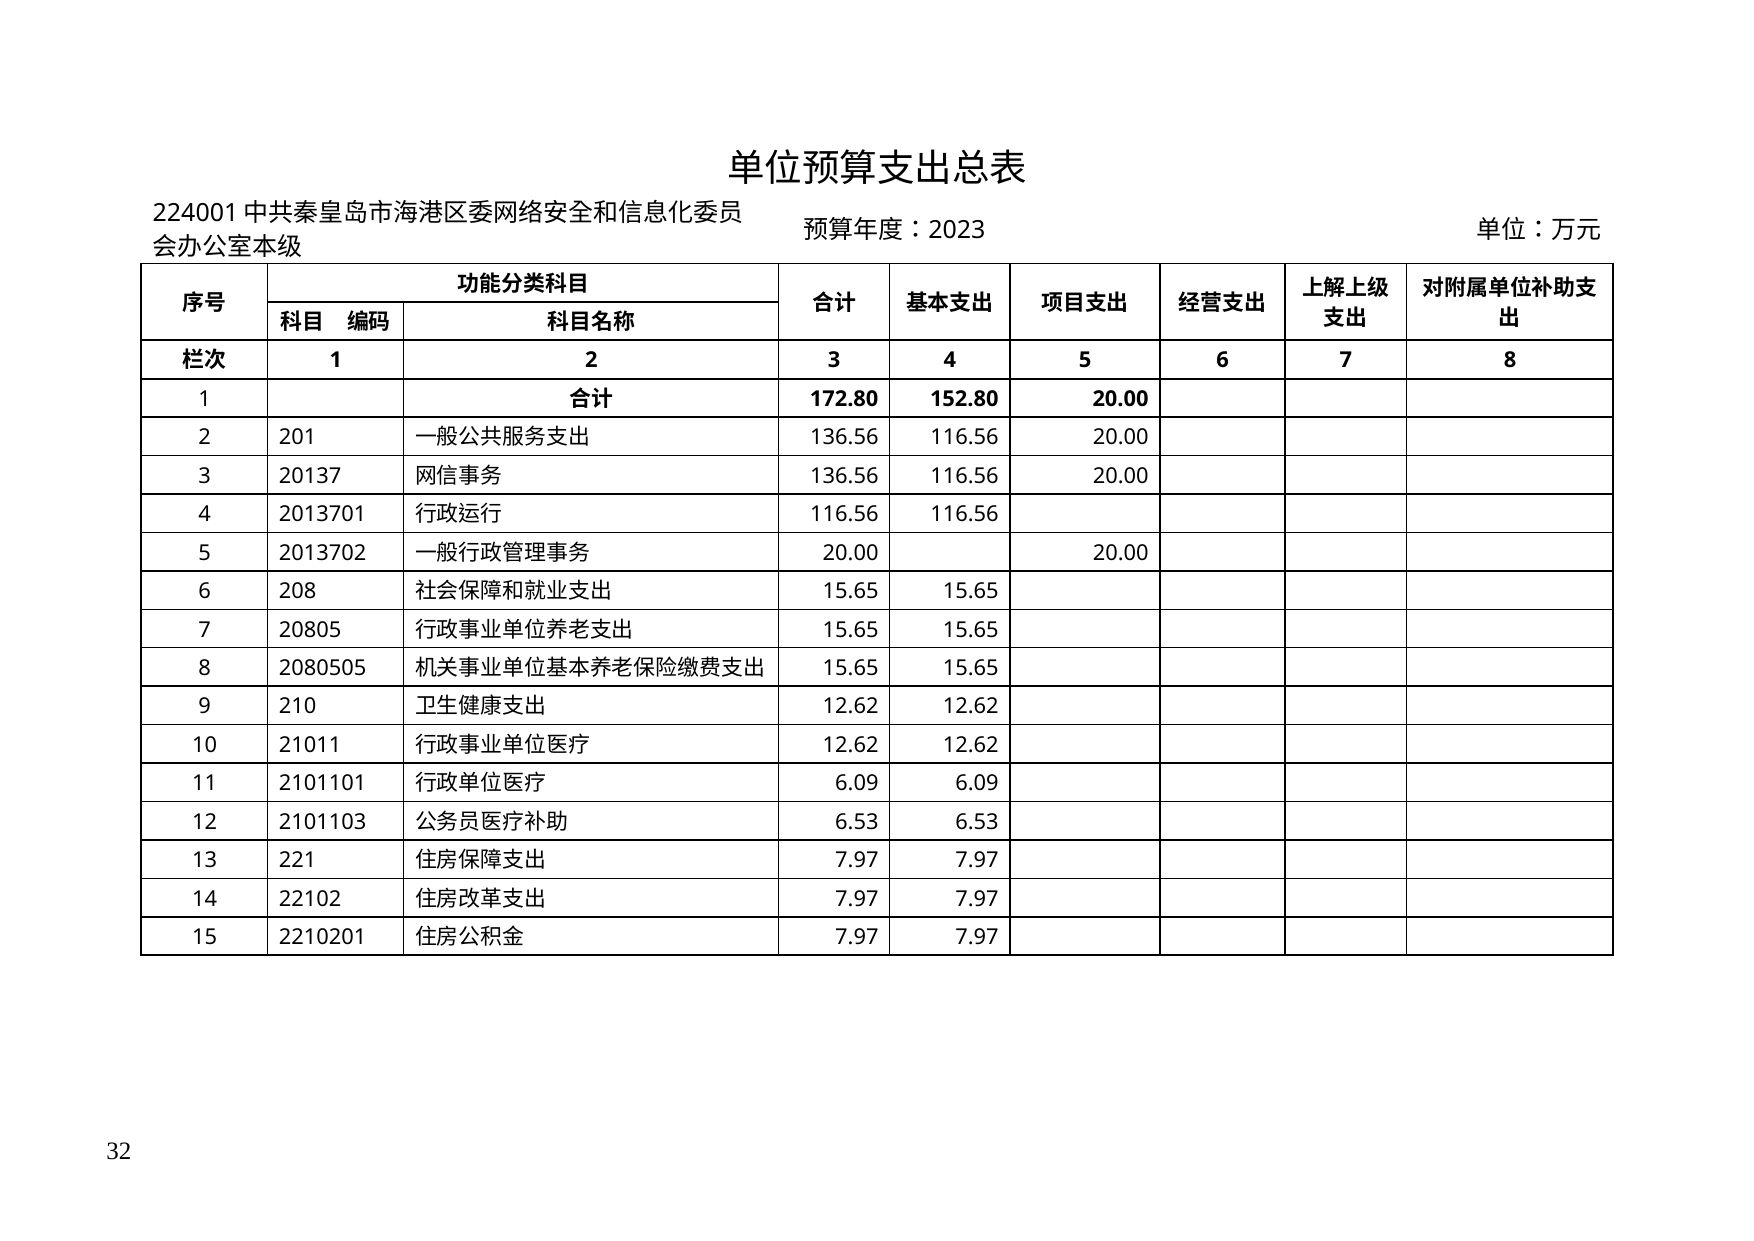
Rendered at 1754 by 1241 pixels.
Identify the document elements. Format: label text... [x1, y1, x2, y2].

table_cell 6.53 [890, 802, 1009, 839]
table_cell 上解上级 支出 [1286, 264, 1406, 339]
table_cell 行政事业单位养老支出 [404, 610, 778, 647]
table_cell 行政单位医疗 [404, 764, 778, 801]
table_cell 项目支出 [1011, 264, 1159, 339]
table_cell 20.00 [1011, 418, 1159, 455]
table_cell [1011, 802, 1159, 839]
table_cell 9 [142, 687, 267, 724]
table_cell 6 [142, 572, 267, 608]
table_cell [1407, 572, 1612, 608]
table_cell [1407, 918, 1612, 954]
table_cell 栏次 [142, 341, 267, 378]
table_cell [1286, 533, 1406, 570]
table_cell 7.97 [890, 918, 1009, 954]
table_cell [1011, 764, 1159, 801]
table_header 单位：万元 [1011, 195, 1612, 262]
table_cell [1161, 418, 1284, 455]
table_cell 6 [1161, 341, 1284, 378]
table_cell [1286, 918, 1406, 954]
table_cell 1 [142, 380, 267, 416]
table_cell [1161, 610, 1284, 647]
table_cell [1161, 495, 1284, 532]
table_cell 15.65 [779, 572, 889, 608]
table_cell 172.80 [779, 380, 889, 416]
table_cell 8 [142, 648, 267, 685]
table_cell 6.53 [779, 802, 889, 839]
table_cell 136.56 [779, 456, 889, 493]
table_cell [1286, 456, 1406, 493]
table_cell 住房公积金 [404, 918, 778, 954]
table_cell 一般行政管理事务 [404, 533, 778, 570]
table_cell 卫生健康支出 [404, 687, 778, 724]
table_cell 15.65 [890, 610, 1009, 647]
table_cell 合计 [779, 264, 889, 339]
table_cell [1011, 572, 1159, 608]
table_cell 15.65 [890, 572, 1009, 608]
table_cell 7.97 [779, 841, 889, 877]
table_cell 4 [890, 341, 1009, 378]
table_cell [1161, 648, 1284, 685]
table_cell [1286, 725, 1406, 762]
table_cell 15 [142, 918, 267, 954]
table_cell 经营支出 [1161, 264, 1284, 339]
table_cell 科目名称 [404, 303, 778, 339]
table_header 224001中共秦皇岛市海港区委网络安全和信息化委员会办公室本级 [142, 195, 778, 262]
table_cell [1286, 572, 1406, 608]
table_cell 2013701 [268, 495, 403, 532]
table_cell 功能分类科目 [268, 264, 778, 301]
table_cell [1011, 687, 1159, 724]
table_cell 机关事业单位基本养老保险缴费支出 [404, 648, 778, 685]
table_cell [1011, 918, 1159, 954]
table_cell [268, 380, 403, 416]
table_cell 11 [142, 764, 267, 801]
table_cell 网信事务 [404, 456, 778, 493]
table_cell 6.09 [779, 764, 889, 801]
table_cell [1407, 380, 1612, 416]
table_header 预算年度：2023 [779, 195, 1009, 262]
table_cell 3 [779, 341, 889, 378]
table_cell 2 [404, 341, 778, 378]
table_cell [1011, 495, 1159, 532]
table_cell 7 [142, 610, 267, 647]
table_cell 2101103 [268, 802, 403, 839]
table_cell [1286, 841, 1406, 877]
table_cell [1286, 495, 1406, 532]
table_cell 5 [1011, 341, 1159, 378]
text 单位预算支出总表 [106, 142, 1648, 193]
table_cell [1161, 725, 1284, 762]
table_cell [1407, 533, 1612, 570]
table_cell 152.80 [890, 380, 1009, 416]
table_cell 4 [142, 495, 267, 532]
table_cell 住房保障支出 [404, 841, 778, 877]
table_cell 14 [142, 879, 267, 916]
table_cell [1161, 533, 1284, 570]
table_cell 7 [1286, 341, 1406, 378]
table_cell 基本支出 [890, 264, 1009, 339]
table_cell 136.56 [779, 418, 889, 455]
table_cell 5 [142, 533, 267, 570]
table_cell 合计 [404, 380, 778, 416]
table_cell [1161, 841, 1284, 877]
table_cell 2013702 [268, 533, 403, 570]
table_cell [1286, 687, 1406, 724]
table_cell 15.65 [779, 610, 889, 647]
table_cell [1011, 879, 1159, 916]
table_cell 116.56 [890, 418, 1009, 455]
table_cell [1011, 648, 1159, 685]
table_cell 7.97 [890, 841, 1009, 877]
table_cell 对附属单位补助支出 [1407, 264, 1612, 339]
table_cell 3 [142, 456, 267, 493]
table_cell 住房改革支出 [404, 879, 778, 916]
table_cell [1286, 648, 1406, 685]
table_cell [1407, 879, 1612, 916]
table_cell [1407, 495, 1612, 532]
table_cell 8 [1407, 341, 1612, 378]
table_cell [1161, 572, 1284, 608]
table_cell 2210201 [268, 918, 403, 954]
table_cell [1161, 879, 1284, 916]
table_cell 116.56 [890, 456, 1009, 493]
table_cell [1407, 841, 1612, 877]
table_cell [1011, 610, 1159, 647]
table_cell 2080505 [268, 648, 403, 685]
table_cell [1407, 610, 1612, 647]
table_cell [1407, 648, 1612, 685]
table_cell 行政运行 [404, 495, 778, 532]
table_cell 10 [142, 725, 267, 762]
table_cell [1161, 802, 1284, 839]
table_cell 行政事业单位医疗 [404, 725, 778, 762]
table_cell 20.00 [1011, 456, 1159, 493]
table_cell 208 [268, 572, 403, 608]
table_cell [1286, 764, 1406, 801]
table_cell 2101101 [268, 764, 403, 801]
table_cell 116.56 [779, 495, 889, 532]
table_cell [1407, 687, 1612, 724]
table_cell 社会保障和就业支出 [404, 572, 778, 608]
table_cell 序号 [142, 264, 267, 339]
table_cell 7.97 [779, 918, 889, 954]
table_cell [1407, 725, 1612, 762]
table_cell 12 [142, 802, 267, 839]
table_cell [1407, 802, 1612, 839]
table_cell 一般公共服务支出 [404, 418, 778, 455]
table_cell 20.00 [1011, 533, 1159, 570]
table_cell 7.97 [890, 879, 1009, 916]
table_cell 221 [268, 841, 403, 877]
table_cell [1161, 764, 1284, 801]
table_cell [1161, 380, 1284, 416]
table_cell [1161, 456, 1284, 493]
table_cell [1407, 418, 1612, 455]
table_cell [890, 533, 1009, 570]
table_cell [1161, 918, 1284, 954]
table_cell 15.65 [779, 648, 889, 685]
table_cell 2 [142, 418, 267, 455]
table_cell [1161, 687, 1284, 724]
table_cell 12.62 [779, 725, 889, 762]
table_cell 201 [268, 418, 403, 455]
table_cell 12.62 [890, 725, 1009, 762]
table_cell 6.09 [890, 764, 1009, 801]
table_cell [1286, 802, 1406, 839]
table_cell 22102 [268, 879, 403, 916]
table_cell 21011 [268, 725, 403, 762]
table_cell 116.56 [890, 495, 1009, 532]
table_cell 科目 编码 [268, 303, 403, 339]
table_cell 7.97 [779, 879, 889, 916]
table_cell [1286, 418, 1406, 455]
table_cell [1286, 610, 1406, 647]
table_cell [1407, 456, 1612, 493]
table_cell 20.00 [1011, 380, 1159, 416]
table_cell 公务员医疗补助 [404, 802, 778, 839]
table_cell [1011, 841, 1159, 877]
table_cell 12.62 [779, 687, 889, 724]
table_cell 12.62 [890, 687, 1009, 724]
table_cell [1407, 764, 1612, 801]
table_cell 210 [268, 687, 403, 724]
table_cell 13 [142, 841, 267, 877]
table_cell [1011, 725, 1159, 762]
table_cell 15.65 [890, 648, 1009, 685]
table_cell 20.00 [779, 533, 889, 570]
table_cell 20137 [268, 456, 403, 493]
table_cell [1286, 380, 1406, 416]
table_cell [1286, 879, 1406, 916]
table_cell 20805 [268, 610, 403, 647]
table_cell 1 [268, 341, 403, 378]
